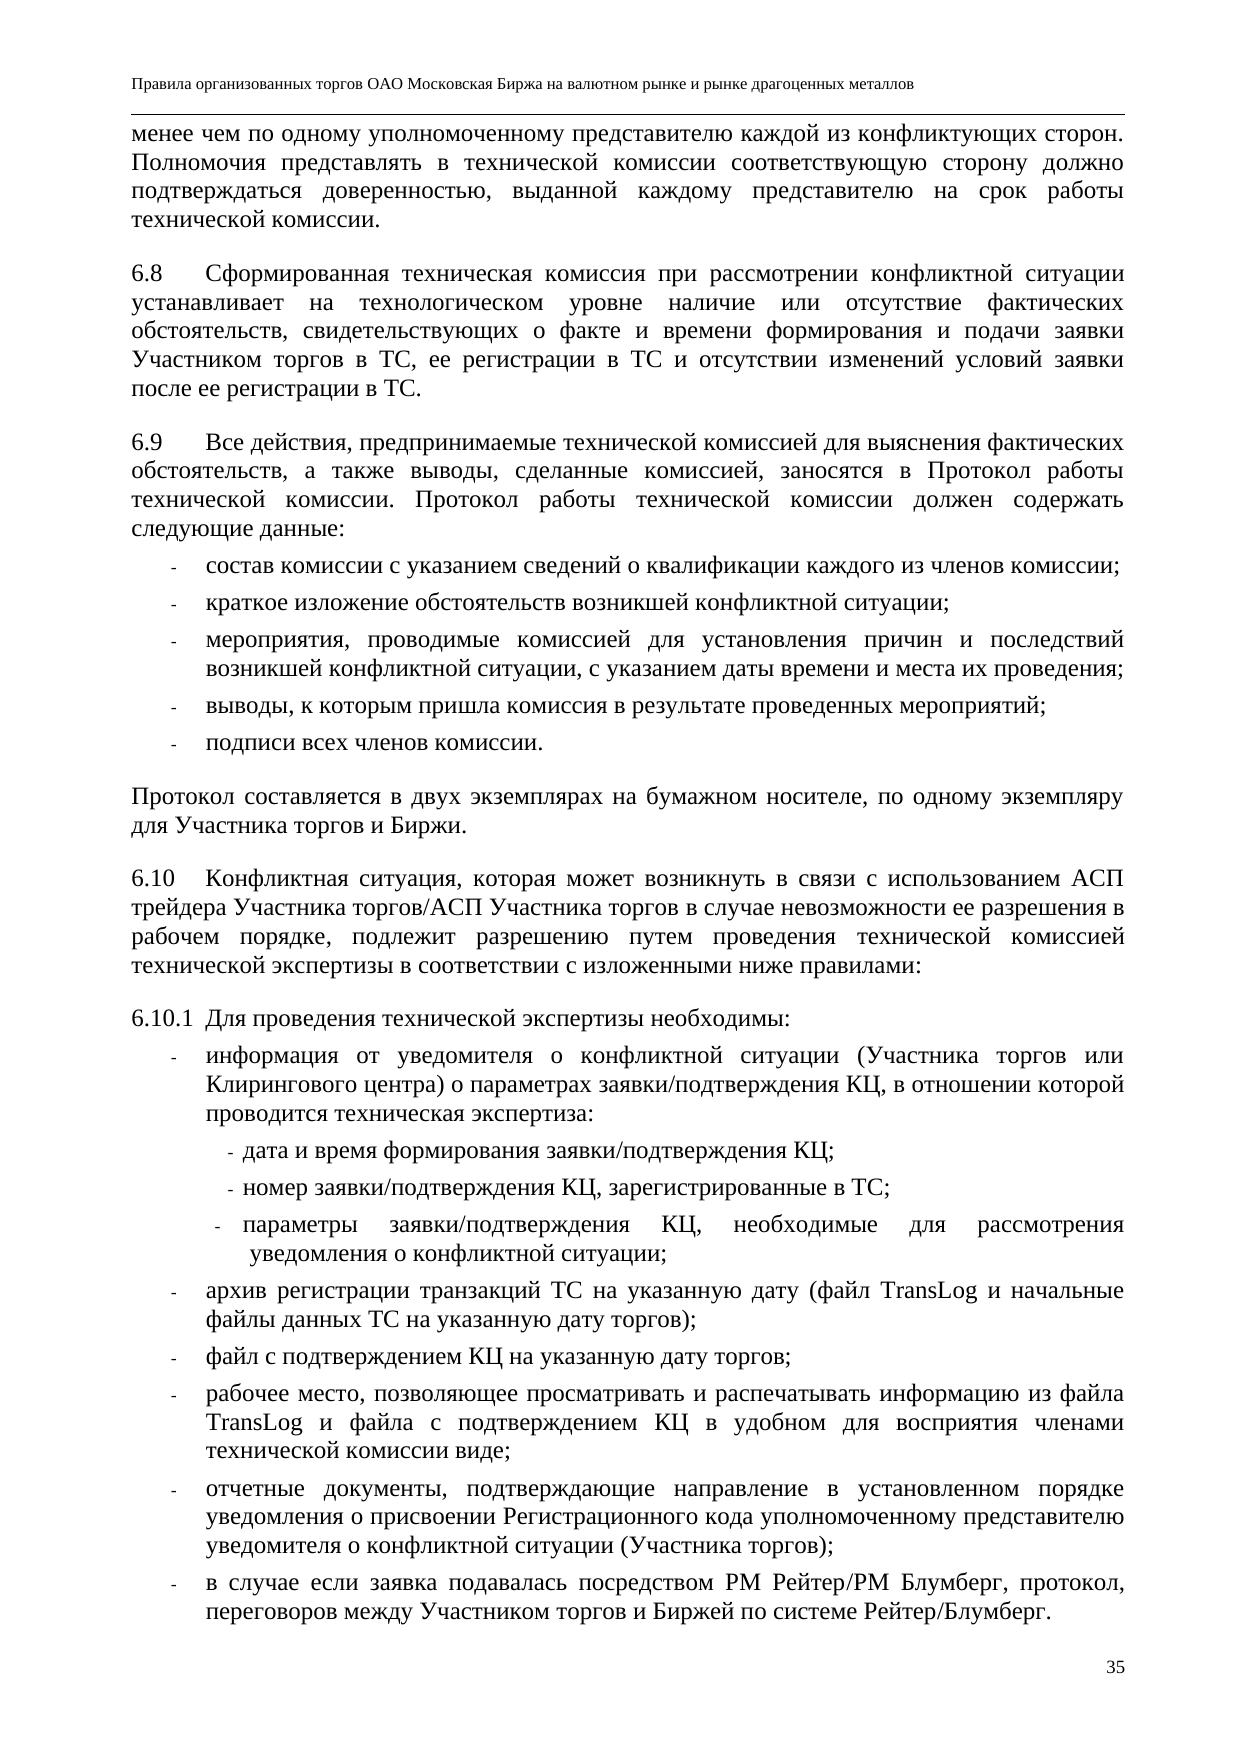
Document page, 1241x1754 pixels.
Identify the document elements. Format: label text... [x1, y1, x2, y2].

subtitle Конфликтная ситуация, которая может возникнуть в связи с использованием АСП трейдера Участника торгов/АСП Участника торгов в случае невозможности ее разрешения в рабочем порядке, подлежит разрешению путем проведения технической комиссией технической экспертизы в соответствии с изложенными ниже правилами: [131, 863, 1125, 978]
list краткое изложение обстоятельств возникшей конфликтной ситуации; [168, 587, 1125, 616]
subtitle Протокол составляется в двух экземплярах на бумажном носителе, по одному экземпляру для Участника торгов и Биржи. [131, 781, 1125, 838]
list файл с подтверждением КЦ на указанную дату торгов; [168, 1341, 1125, 1370]
list информация от уведомителя о конфликтной ситуации (Участника торгов или Клирингового центра) о параметрах заявки/подтверждения КЦ, в отношении которой проводится техническая экспертиза: [168, 1041, 1125, 1127]
list отчетные документы, подтверждающие направление в установленном порядке уведомления о присвоении Регистрационного кода уполномоченному представителю уведомителя о конфликтной ситуации (Участника торгов); [168, 1473, 1125, 1559]
list номер заявки/подтверждения КЦ, зарегистрированные в ТС; [225, 1172, 1125, 1201]
subtitle Сформированная техническая комиссия при рассмотрении конфликтной ситуации устанавливает на технологическом уровне наличие или отсутствие фактических обстоятельств, свидетельствующих о факте и времени формирования и подачи заявки Участником торгов в ТС, ее регистрации в ТС и отсутствии изменений условий заявки после ее регистрации в ТС. [131, 258, 1125, 402]
list состав комиссии с указанием сведений о квалификации каждого из членов комиссии; [168, 550, 1125, 579]
list выводы, к которым пришла комиссия в результате проведенных мероприятий; [168, 690, 1125, 719]
list подписи всех членов комиссии. [168, 727, 1125, 756]
subtitle Для проведения технической экспертизы необходимы: [131, 1003, 1125, 1032]
list в случае если заявка подавалась посредством РМ Рейтер/РМ Блумберг, протокол, переговоров между Участником торгов и Биржей по системе Рейтер/Блумберг. [168, 1567, 1125, 1625]
list дата и время формирования заявки/подтверждения КЦ; [225, 1135, 1125, 1164]
subtitle Все действия, предпринимаемые технической комиссией для выяснения фактических обстоятельств, а также выводы, сделанные комиссией, заносятся в Протокол работы технической комиссии. Протокол работы технической комиссии должен содержать следующие данные: [131, 427, 1125, 542]
list архив регистрации транзакций ТС на указанную дату (файл TransLog и начальные файлы данных ТС на указанную дату торгов); [168, 1275, 1125, 1333]
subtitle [131, 118, 1125, 233]
list рабочее место, позволяющее просматривать и распечатывать информацию из файла TransLog и файла с подтверждением КЦ в удобном для восприятия членами технической комиссии виде; [168, 1378, 1125, 1464]
list мероприятия, проводимые комиссией для установления причин и последствий возникшей конфликтной ситуации, с указанием даты времени и места их проведения; [168, 624, 1125, 682]
list параметры заявки/подтверждения КЦ, необходимые для рассмотрения уведомления о конфликтной ситуации; [212, 1209, 1125, 1267]
